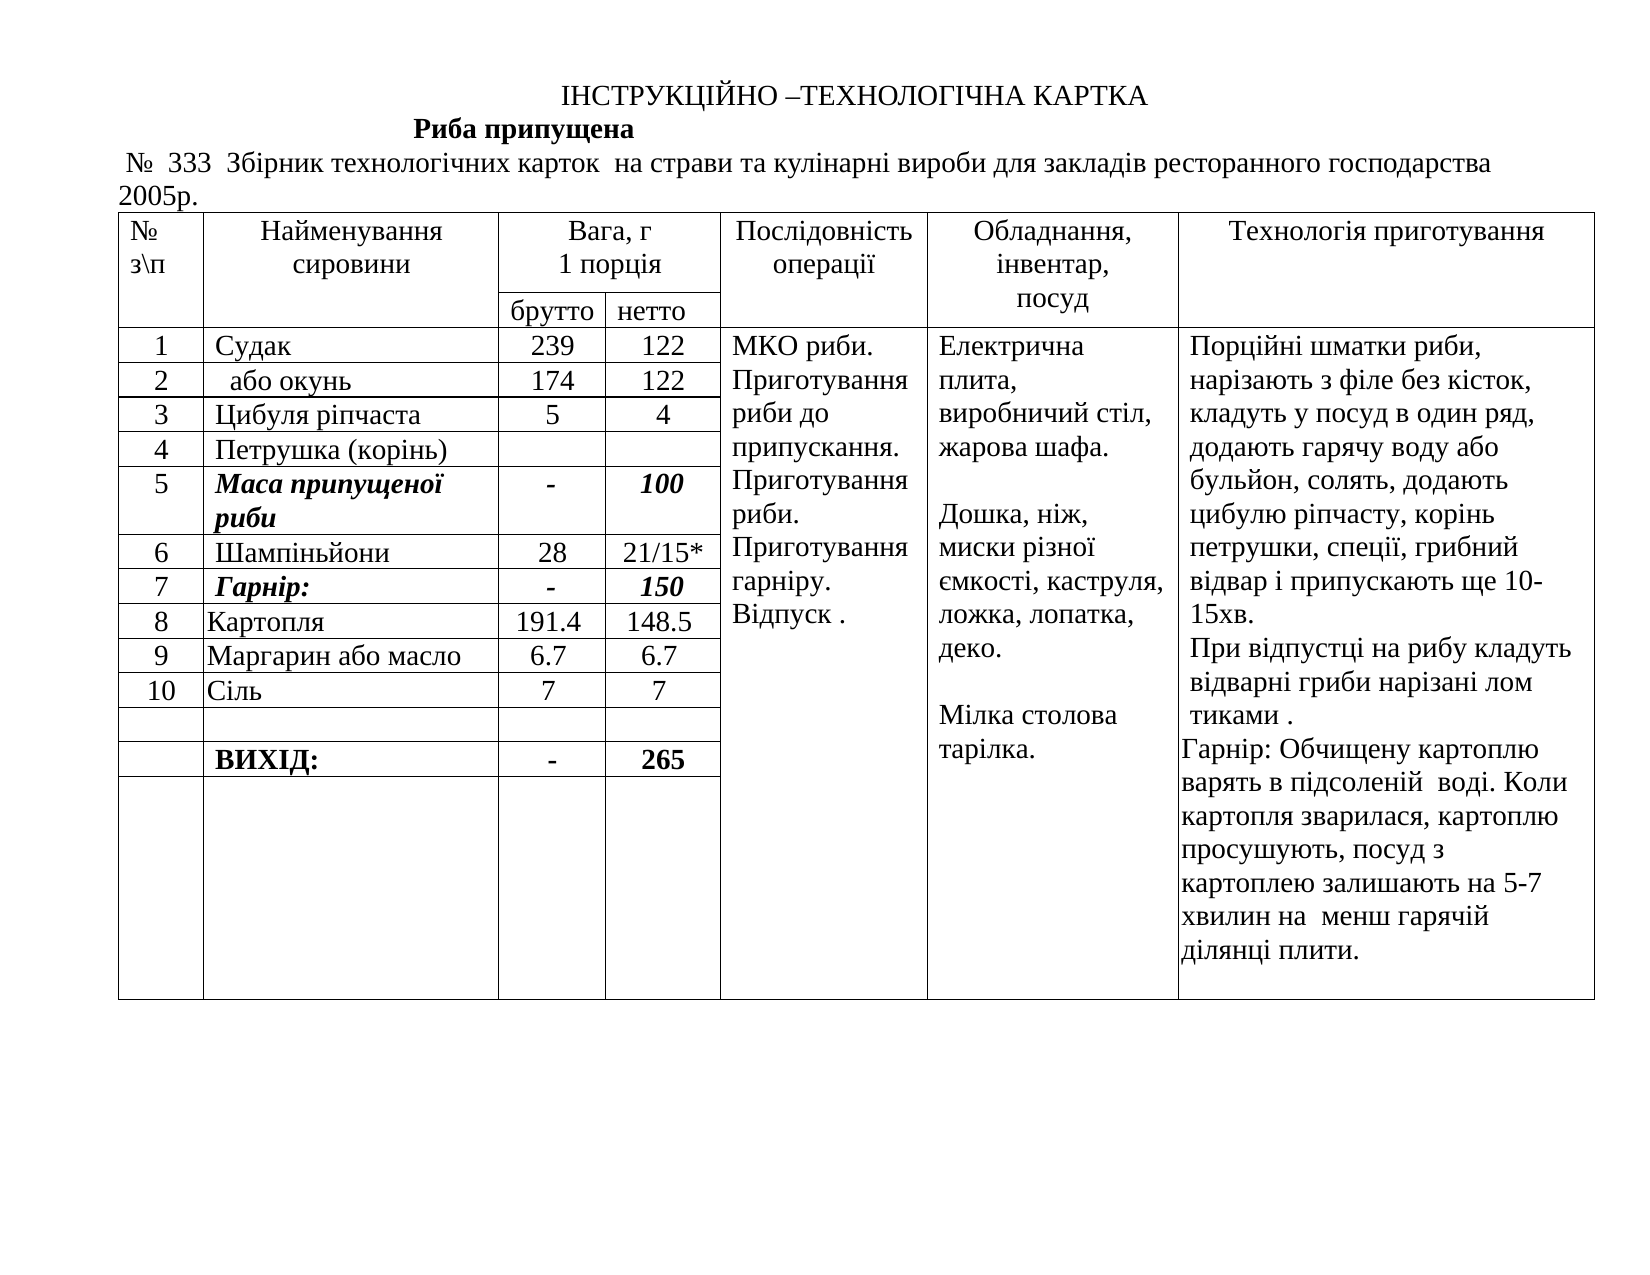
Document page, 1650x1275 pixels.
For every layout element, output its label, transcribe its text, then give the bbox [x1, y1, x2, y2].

table_header № з\п [119, 213, 203, 327]
table_cell Маргарин або масло [204, 639, 498, 672]
table_cell 7 [119, 569, 203, 603]
table_cell 6.7 [499, 639, 605, 672]
table_cell [499, 777, 605, 999]
table_cell 148.5 [606, 604, 720, 637]
table_cell [606, 432, 720, 466]
table_cell [499, 708, 605, 741]
table_cell 4 [119, 432, 203, 466]
table_cell 1 [119, 328, 203, 362]
text Риба припущена [339, 111, 1532, 145]
text № 333 Збірник технологічних карток на страви та кулінарні вироби для закладів ресторанного господарства 2005р. [118, 145, 1532, 212]
table_cell Сіль [204, 673, 498, 707]
table_cell 265 [606, 742, 720, 776]
table_cell 5 [119, 467, 203, 534]
table_header Технологія приготування [1179, 213, 1594, 327]
table_cell 8 [119, 604, 203, 637]
table_header Найменування сировини [204, 213, 498, 327]
table_cell Картопля [204, 604, 498, 637]
table_cell 6 [119, 535, 203, 568]
table_cell або окунь [204, 363, 498, 396]
table_cell [606, 777, 720, 999]
table_cell 191.4 [499, 604, 605, 637]
table_cell Цибуля ріпчаста [204, 398, 498, 431]
table_cell - [499, 569, 605, 603]
table_cell 150 [606, 569, 720, 603]
table_header Послідовність операції [721, 213, 927, 327]
table_cell ВИХІД: [204, 742, 498, 776]
table_cell 7 [499, 673, 605, 707]
table_cell Порційні шматки риби, нарізають з філе без кісток, кладуть у посуд в один ряд, додають гарячу воду або бульйон, солять, додають цибулю ріпчасту, корінь петрушки, спеції, грибний відвар і припускають ще 10-15хв. При відпустці на рибу кладуть відварні гриби нарізані лом тиками . Гарнір: Обчищену картоплю варять в підсоленій воді. Коли картопля зварилася, картоплю просушують, посуд з картоплею залишають на 5-7 хвилин на менш гарячій ділянці плити. [1179, 328, 1594, 999]
table_cell Електрична плита, виробничий стіл, жарова шафа. Дошка, ніж, миски різної ємкості, каструля, ложка, лопатка, деко. Мілка столова тарілка. [928, 328, 1178, 999]
table_cell 28 [499, 535, 605, 568]
table_cell 239 [499, 328, 605, 362]
table_cell - [499, 742, 605, 776]
table_cell Гарнір: [204, 569, 498, 603]
table_cell [204, 777, 498, 999]
table_cell 122 [606, 328, 720, 362]
table_cell 9 [119, 639, 203, 672]
table_cell 6.7 [606, 639, 720, 672]
table_cell Маса припущеної риби [204, 467, 498, 534]
table_cell [499, 432, 605, 466]
table_cell 2 [119, 363, 203, 396]
table_cell - [499, 467, 605, 534]
table_header Обладнання, інвентар, посуд [928, 213, 1178, 327]
table_cell 3 [119, 398, 203, 431]
table_cell 21/15* [606, 535, 720, 568]
table_cell 10 [119, 673, 203, 707]
text ІНСТРУКЦІЙНО –ТЕХНОЛОГІЧНА КАРТКА [487, 78, 1532, 111]
table_cell 5 [499, 398, 605, 431]
table_cell [119, 708, 203, 741]
table_cell [204, 708, 498, 741]
table_cell брутто [499, 293, 605, 327]
table_cell Шампіньйони [204, 535, 498, 568]
table_cell Петрушка (корінь) [204, 432, 498, 466]
table_cell Судак [204, 328, 498, 362]
table_cell [119, 742, 203, 776]
table_cell МКО риби. Приготування риби до припускання. Приготування риби. Приготування гарніру. Відпуск . [721, 328, 927, 999]
table_cell [119, 777, 203, 999]
table_cell 174 [499, 363, 605, 396]
table_cell [606, 708, 720, 741]
table_cell 122 [606, 363, 720, 396]
table_cell нетто [606, 293, 720, 327]
table_cell 100 [606, 467, 720, 534]
table_cell 7 [606, 673, 720, 707]
table_cell 4 [606, 398, 720, 431]
table_header Вага, г 1 порція [499, 213, 720, 292]
